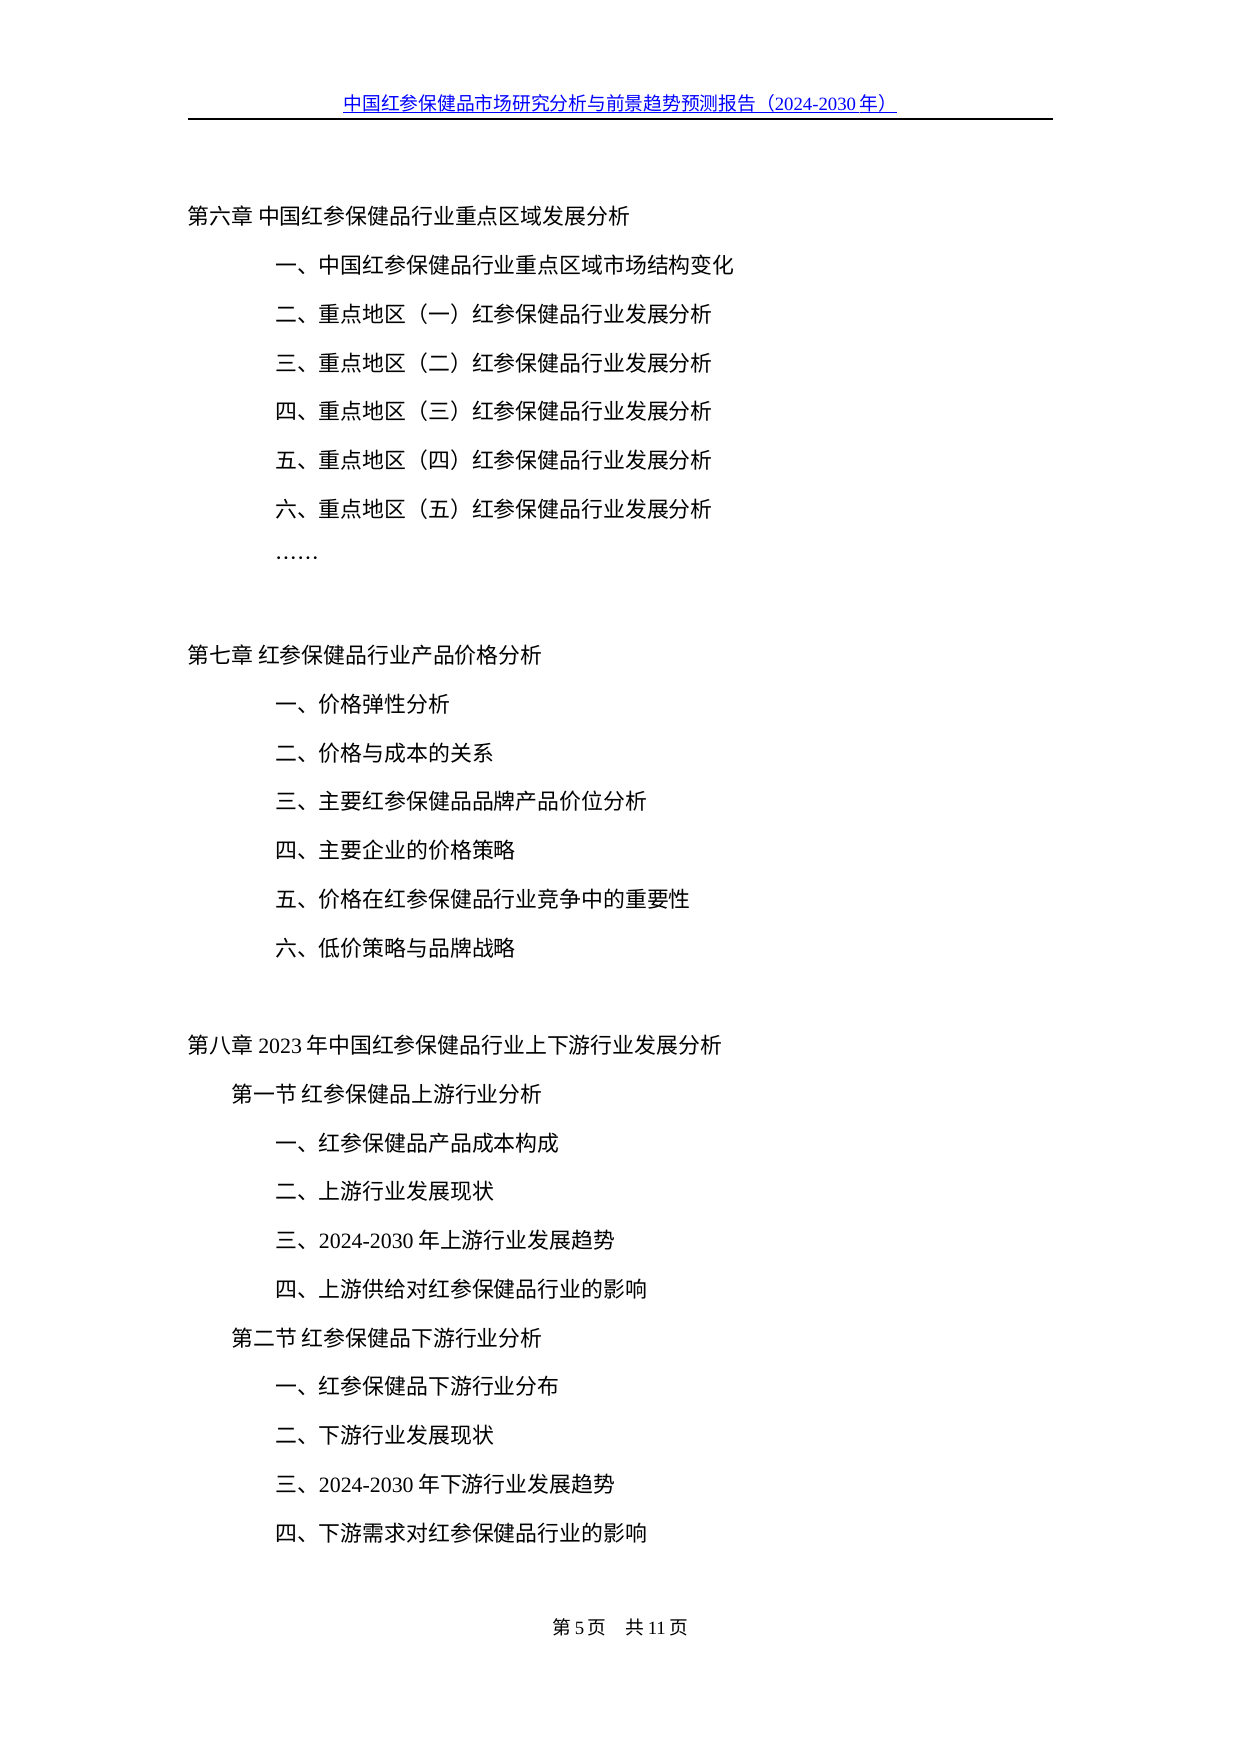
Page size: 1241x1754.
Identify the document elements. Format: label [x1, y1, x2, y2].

text [187, 150, 1053, 1548]
